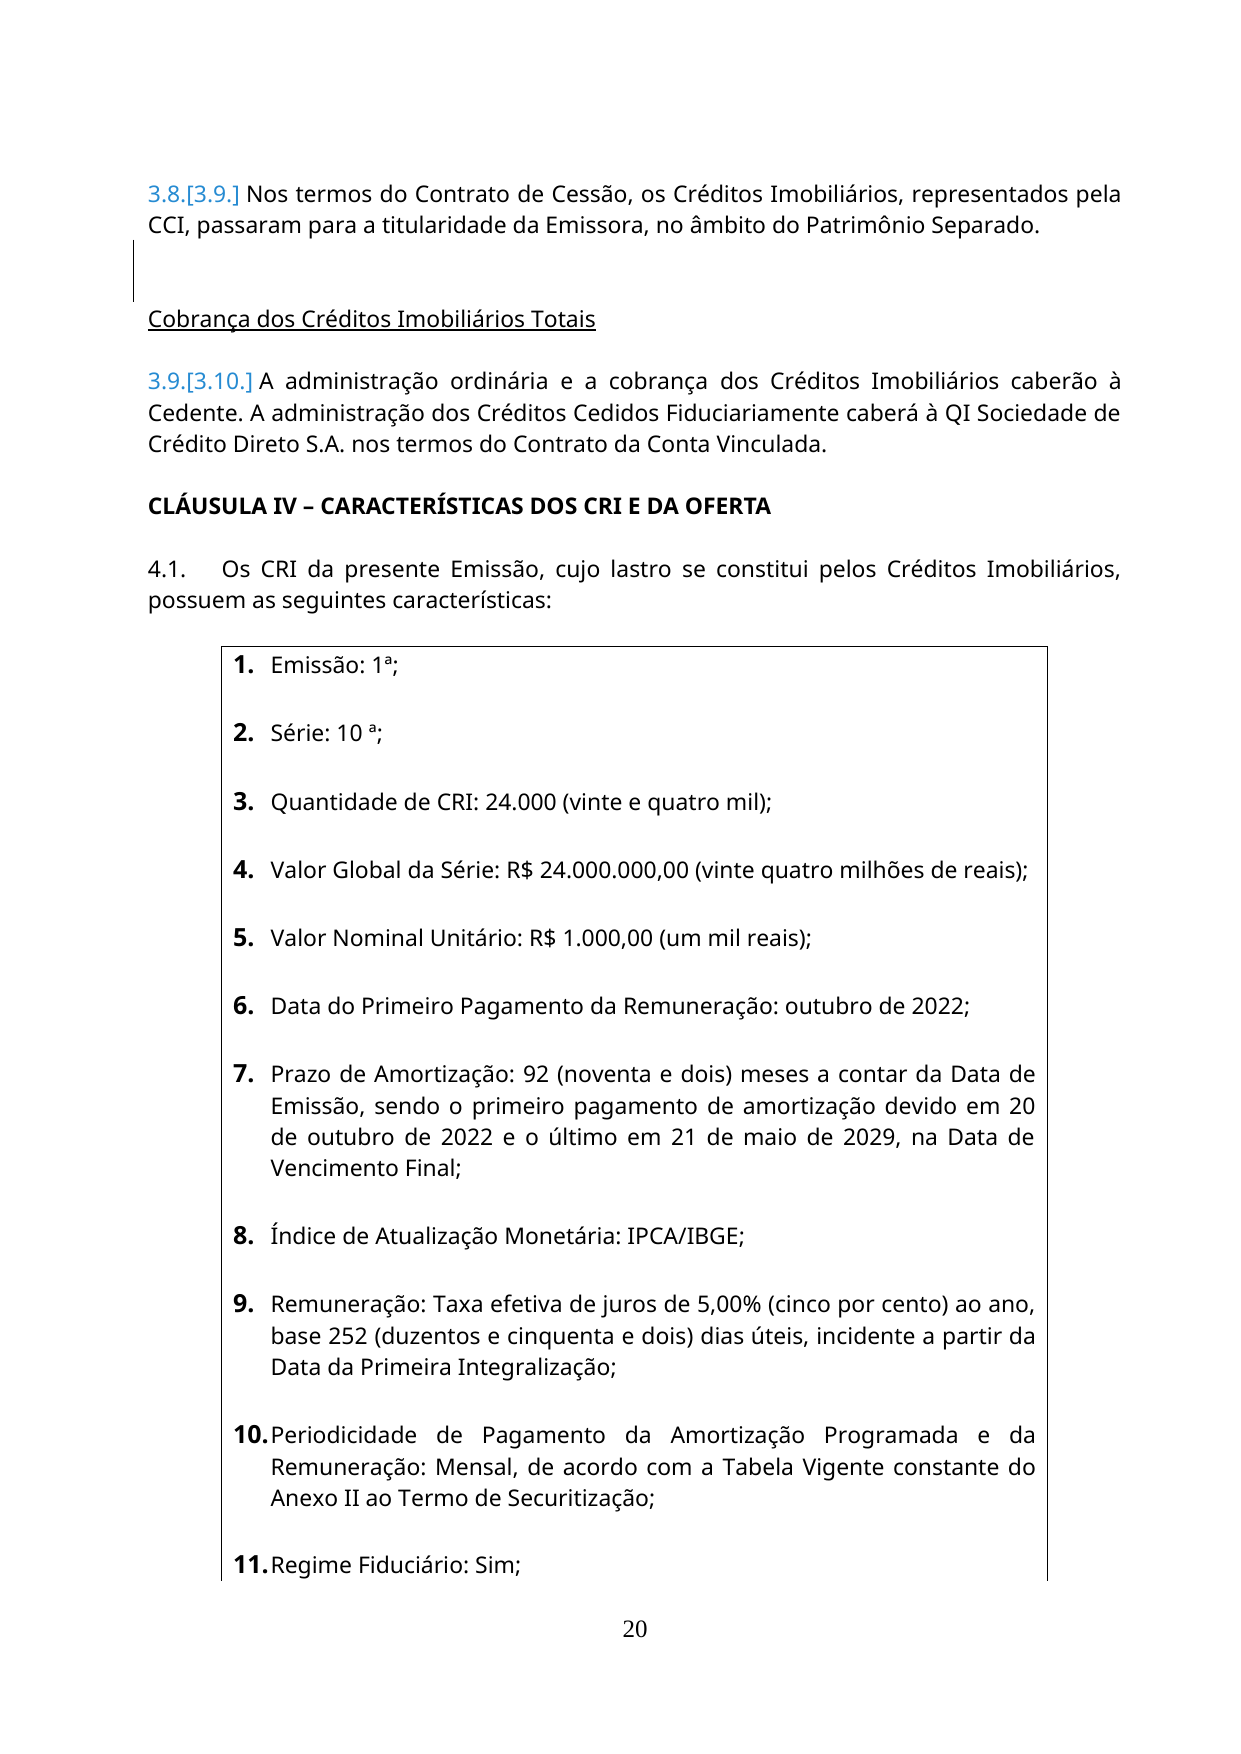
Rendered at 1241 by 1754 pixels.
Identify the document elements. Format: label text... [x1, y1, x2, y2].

table_cell Prazo de Amortização: 92 (noventa e dois) meses a contar da Data de Emissão, sendo o primeiro pagamento de amortização devido em 20 de outubro de 2022 e o último em 21 de maio de 2029, na Data de Vencimento Final; [222, 1056, 1047, 1218]
table_header Emissão: 1ª; [222, 647, 1047, 715]
table_cell Índice de Atualização Monetária: IPCA/IBGE; [222, 1218, 1047, 1286]
list Nos termos do Contrato de Cessão, os Créditos Imobiliários, representados pela CCI, passaram para a titularidade da Emissora, no âmbito do Patrimônio Separado. [148, 177, 1122, 240]
list A administração ordinária e a cobrança dos Créditos Imobiliários caberão à Cedente. A administração dos Créditos Cedidos Fiduciariamente caberá à QI Sociedade de Crédito Direto S.A. nos termos do Contrato da Conta Vinculada. [148, 365, 1122, 458]
subtitle CLÁUSULA IV – CARACTERÍSTICAS DOS CRI E DA OFERTA [148, 490, 1122, 521]
table_cell Valor Global da Série: R$ 24.000.000,00 (vinte quatro milhões de reais); [222, 851, 1047, 919]
table_cell Valor Nominal Unitário: R$ 1.000,00 (um mil reais); [222, 920, 1047, 988]
table_cell Periodicidade de Pagamento da Amortização Programada e da Remuneração: Mensal, de acordo com a Tabela Vigente constante do Anexo II ao Termo de Securitização; [222, 1416, 1047, 1547]
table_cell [222, 1547, 1047, 1581]
table_cell Quantidade de CRI: 24.000 (vinte e quatro mil); [222, 783, 1047, 851]
text Cobrança dos Créditos Imobiliários Totais [148, 302, 1122, 333]
table_cell Remuneração: Taxa efetiva de juros de 5,00% (cinco por cento) ao ano, base 252 (duzentos e cinquenta e dois) dias úteis, incidente a partir da Data da Primeira Integralização; [222, 1286, 1047, 1416]
list Os CRI da presente Emissão, cujo lastro se constitui pelos Créditos Imobiliários, possuem as seguintes características: [148, 552, 1122, 615]
table_cell Série: 10 ª; [222, 715, 1047, 783]
table_cell Data do Primeiro Pagamento da Remuneração: outubro de 2022; [222, 988, 1047, 1056]
